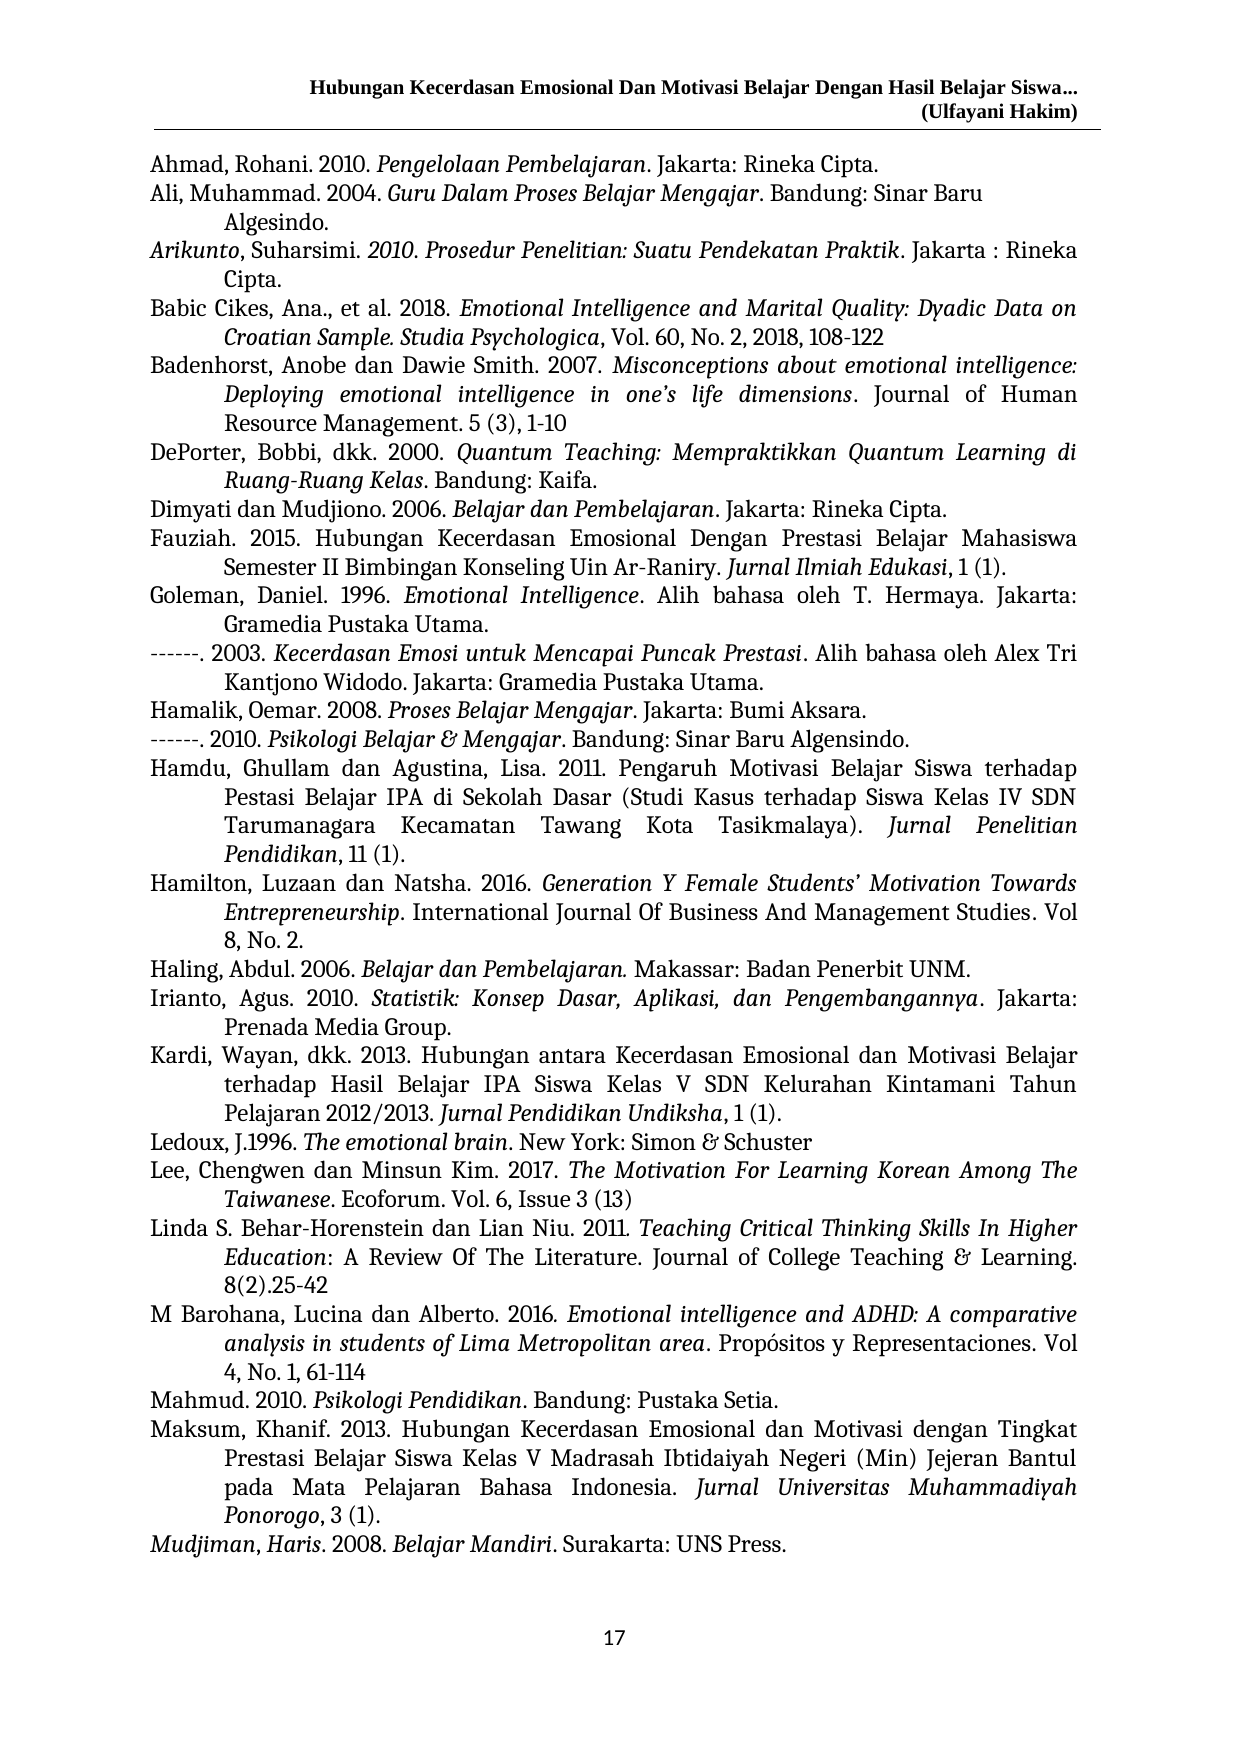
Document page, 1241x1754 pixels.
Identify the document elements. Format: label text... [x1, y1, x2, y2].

text ------. 2003. Kecerdasan Emosi untuk Mencapai Puncak Prestasi. Alih bahasa oleh Alex Tri Kantjono Widodo. Jakarta: Gramedia Pustaka Utama. [150, 639, 1078, 696]
text Arikunto, Suharsimi. 2010. Prosedur Penelitian: Suatu Pendekatan Praktik. Jakarta : Rineka Cipta. [150, 236, 1078, 294]
text Badenhorst, Anobe dan Dawie Smith. 2007. Misconceptions about emotional intelligence: Deploying emotional intelligence in one’s life dimensions. Journal of Human Resource Management. 5 (3), 1-10 [150, 351, 1078, 437]
text Hamilton, Luzaan dan Natsha. 2016. Generation Y Female Students’ Motivation Towards Entrepreneurship. International Journal Of Business And Management Studies. Vol 8, No. 2. [150, 869, 1078, 955]
text Mudjiman, Haris. 2008. Belajar Mandiri. Surakarta: UNS Press. [150, 1530, 1078, 1559]
text Haling, Abdul. 2006. Belajar dan Pembelajaran. Makassar: Badan Penerbit UNM. [150, 955, 1078, 984]
text Linda S. Behar-Horenstein dan Lian Niu. 2011. Teaching Critical Thinking Skills In Higher Education: A Review Of The Literature. Journal of College Teaching & Learning. 8(2).25-42 [150, 1214, 1078, 1300]
text Ahmad, Rohani. 2010. Pengelolaan Pembelajaran. Jakarta: Rineka Cipta. [150, 150, 1078, 179]
text Lee, Chengwen dan Minsun Kim. 2017. The Motivation For Learning Korean Among The Taiwanese. Ecoforum. Vol. 6, Issue 3 (13) [150, 1156, 1078, 1214]
text Ledoux, J.1996. The emotional brain. New York: Simon & Schuster [150, 1127, 1078, 1156]
text Goleman, Daniel. 1996. Emotional Intelligence. Alih bahasa oleh T. Hermaya. Jakarta: Gramedia Pustaka Utama. [150, 581, 1078, 639]
text Babic Cikes, Ana., et al. 2018. Emotional Intelligence and Marital Quality: Dyadic Data on Croatian Sample. Studia Psychologica, Vol. 60, No. 2, 2018, 108-122 [150, 294, 1078, 351]
text Ali, Muhammad. 2004. Guru Dalam Proses Belajar Mengajar. Bandung: Sinar Baru Algesindo. [150, 179, 1078, 236]
text M Barohana, Lucina dan Alberto. 2016. Emotional intelligence and ADHD: A comparative analysis in students of Lima Metropolitan area. Propósitos y Representaciones. Vol 4, No. 1, 61-114 [150, 1300, 1078, 1386]
text Fauziah. 2015. Hubungan Kecerdasan Emosional Dengan Prestasi Belajar Mahasiswa Semester II Bimbingan Konseling Uin Ar-Raniry. Jurnal Ilmiah Edukasi, 1 (1). [150, 524, 1078, 581]
text Mahmud. 2010. Psikologi Pendidikan. Bandung: Pustaka Setia. [150, 1386, 1078, 1415]
text Hamdu, Ghullam dan Agustina, Lisa. 2011. Pengaruh Motivasi Belajar Siswa terhadap Pestasi Belajar IPA di Sekolah Dasar (Studi Kasus terhadap Siswa Kelas IV SDN Tarumanagara Kecamatan Tawang Kota Tasikmalaya). Jurnal Penelitian Pendidikan, 11 (1). [150, 754, 1078, 869]
text ------. 2010. Psikologi Belajar & Mengajar. Bandung: Sinar Baru Algensindo. [150, 725, 1078, 754]
text Maksum, Khanif. 2013. Hubungan Kecerdasan Emosional dan Motivasi dengan Tingkat Prestasi Belajar Siswa Kelas V Madrasah Ibtidaiyah Negeri (Min) Jejeran Bantul pada Mata Pelajaran Bahasa Indonesia. Jurnal Universitas Muhammadiyah Ponorogo, 3 (1). [150, 1415, 1078, 1530]
text Irianto, Agus. 2010. Statistik: Konsep Dasar, Aplikasi, dan Pengembangannya. Jakarta: Prenada Media Group. [150, 984, 1078, 1041]
text Hamalik, Oemar. 2008. Proses Belajar Mengajar. Jakarta: Bumi Aksara. [150, 696, 1078, 725]
text Kardi, Wayan, dkk. 2013. Hubungan antara Kecerdasan Emosional dan Motivasi Belajar terhadap Hasil Belajar IPA Siswa Kelas V SDN Kelurahan Kintamani Tahun Pelajaran 2012/2013. Jurnal Pendidikan Undiksha, 1 (1). [150, 1041, 1078, 1127]
text Dimyati dan Mudjiono. 2006. Belajar dan Pembelajaran. Jakarta: Rineka Cipta. [150, 495, 1078, 524]
text DePorter, Bobbi, dkk. 2000. Quantum Teaching: Mempraktikkan Quantum Learning di Ruang-Ruang Kelas. Bandung: Kaifa. [150, 437, 1078, 495]
